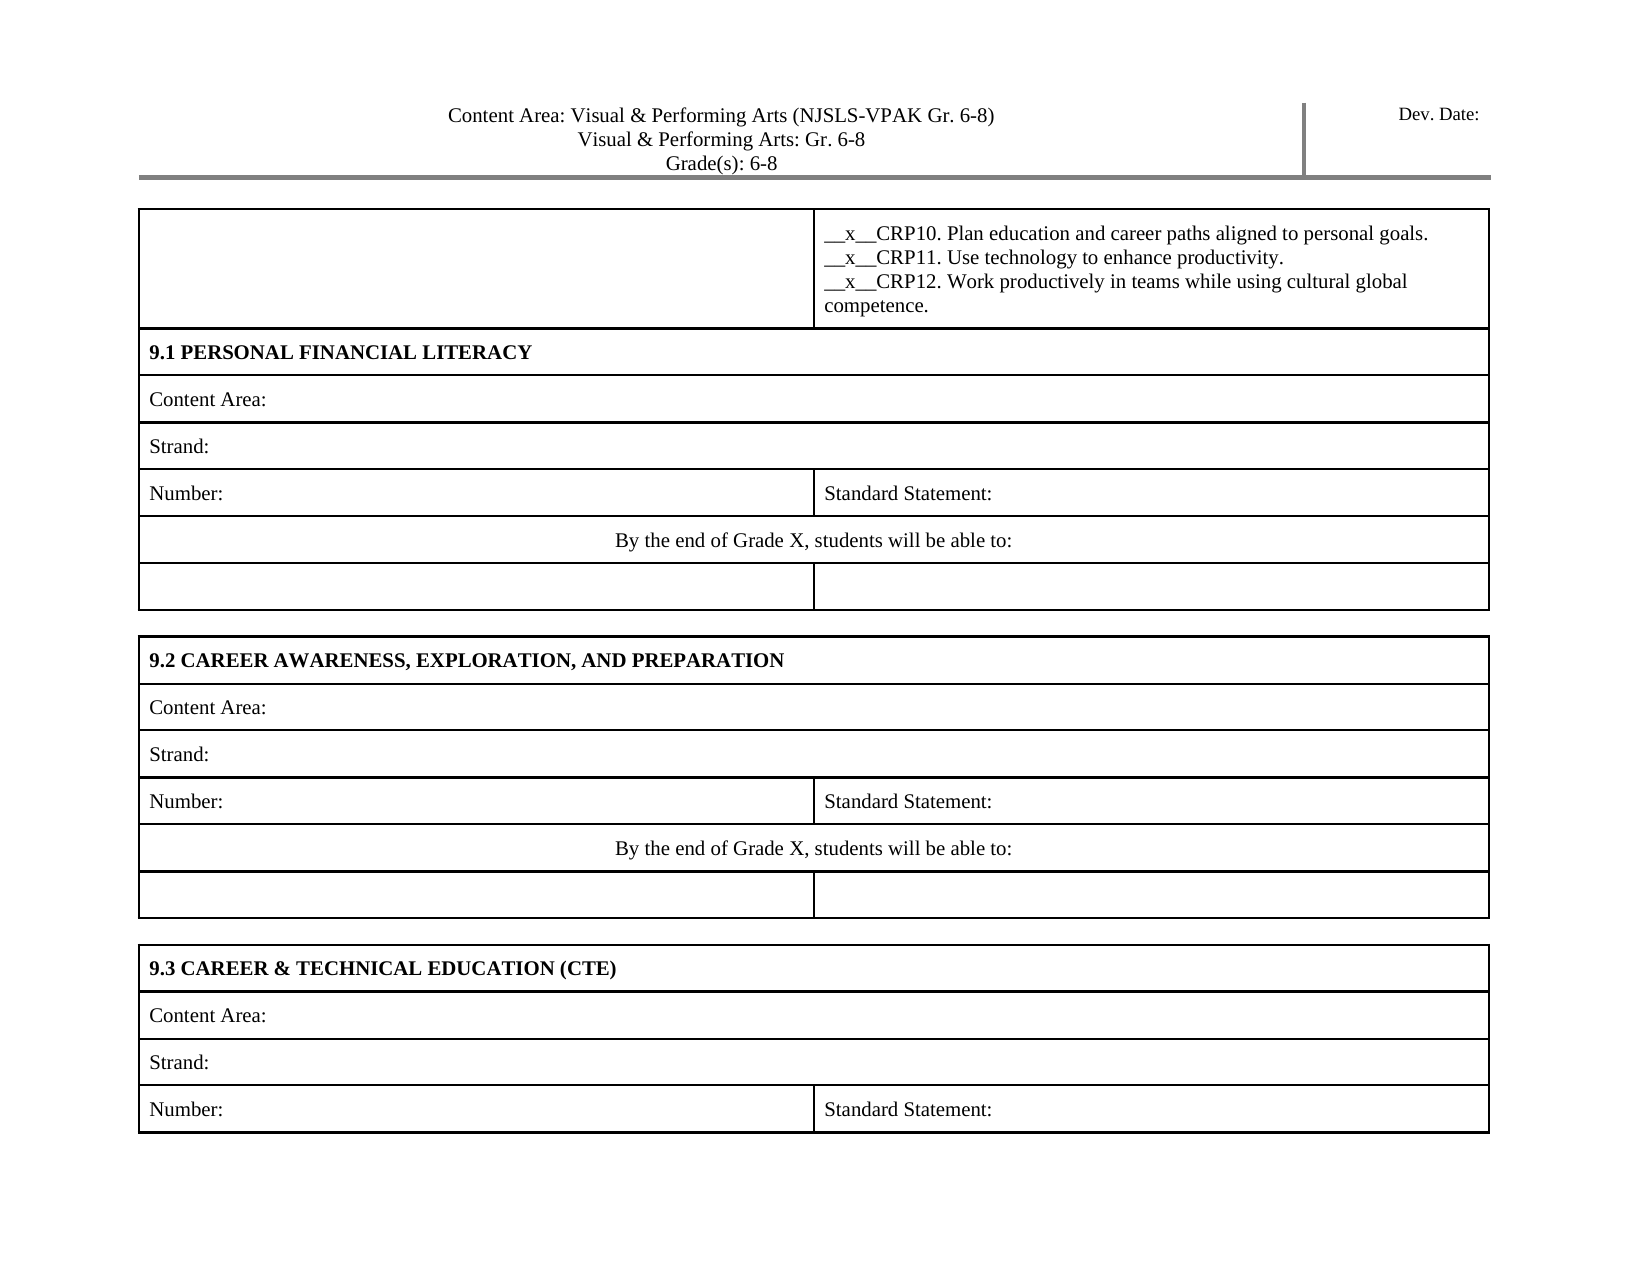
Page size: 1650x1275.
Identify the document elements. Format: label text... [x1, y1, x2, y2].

table_cell [815, 873, 1488, 917]
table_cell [815, 210, 1488, 327]
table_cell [140, 210, 813, 327]
table_cell Standard Statement: [815, 1086, 1488, 1131]
table_cell Standard Statement: [815, 470, 1488, 515]
table_cell Content Area: [140, 993, 1488, 1037]
table_cell [140, 564, 813, 609]
table_cell By the end of Grade X, students will be able to: [140, 825, 1488, 870]
table_header 9.3 CAREER & TECHNICAL EDUCATION (CTE) [140, 946, 1488, 990]
table_cell Strand: [140, 424, 1488, 468]
table_cell Strand: [140, 731, 1488, 776]
table_cell [815, 564, 1488, 609]
table_cell Number: [140, 1086, 813, 1131]
table_cell Content Area: [140, 685, 1488, 729]
table_cell Content Area: [140, 376, 1488, 421]
table_cell Number: [140, 779, 813, 823]
table_cell Strand: [140, 1040, 1488, 1084]
table_header 9.2 CAREER AWARENESS, EXPLORATION, AND PREPARATION [140, 638, 1488, 682]
table_cell Standard Statement: [815, 779, 1488, 823]
table_cell 9.1 PERSONAL FINANCIAL LITERACY [140, 330, 1488, 374]
table_cell Number: [140, 470, 813, 515]
table_cell By the end of Grade X, students will be able to: [140, 517, 1488, 562]
table_cell [140, 873, 813, 917]
